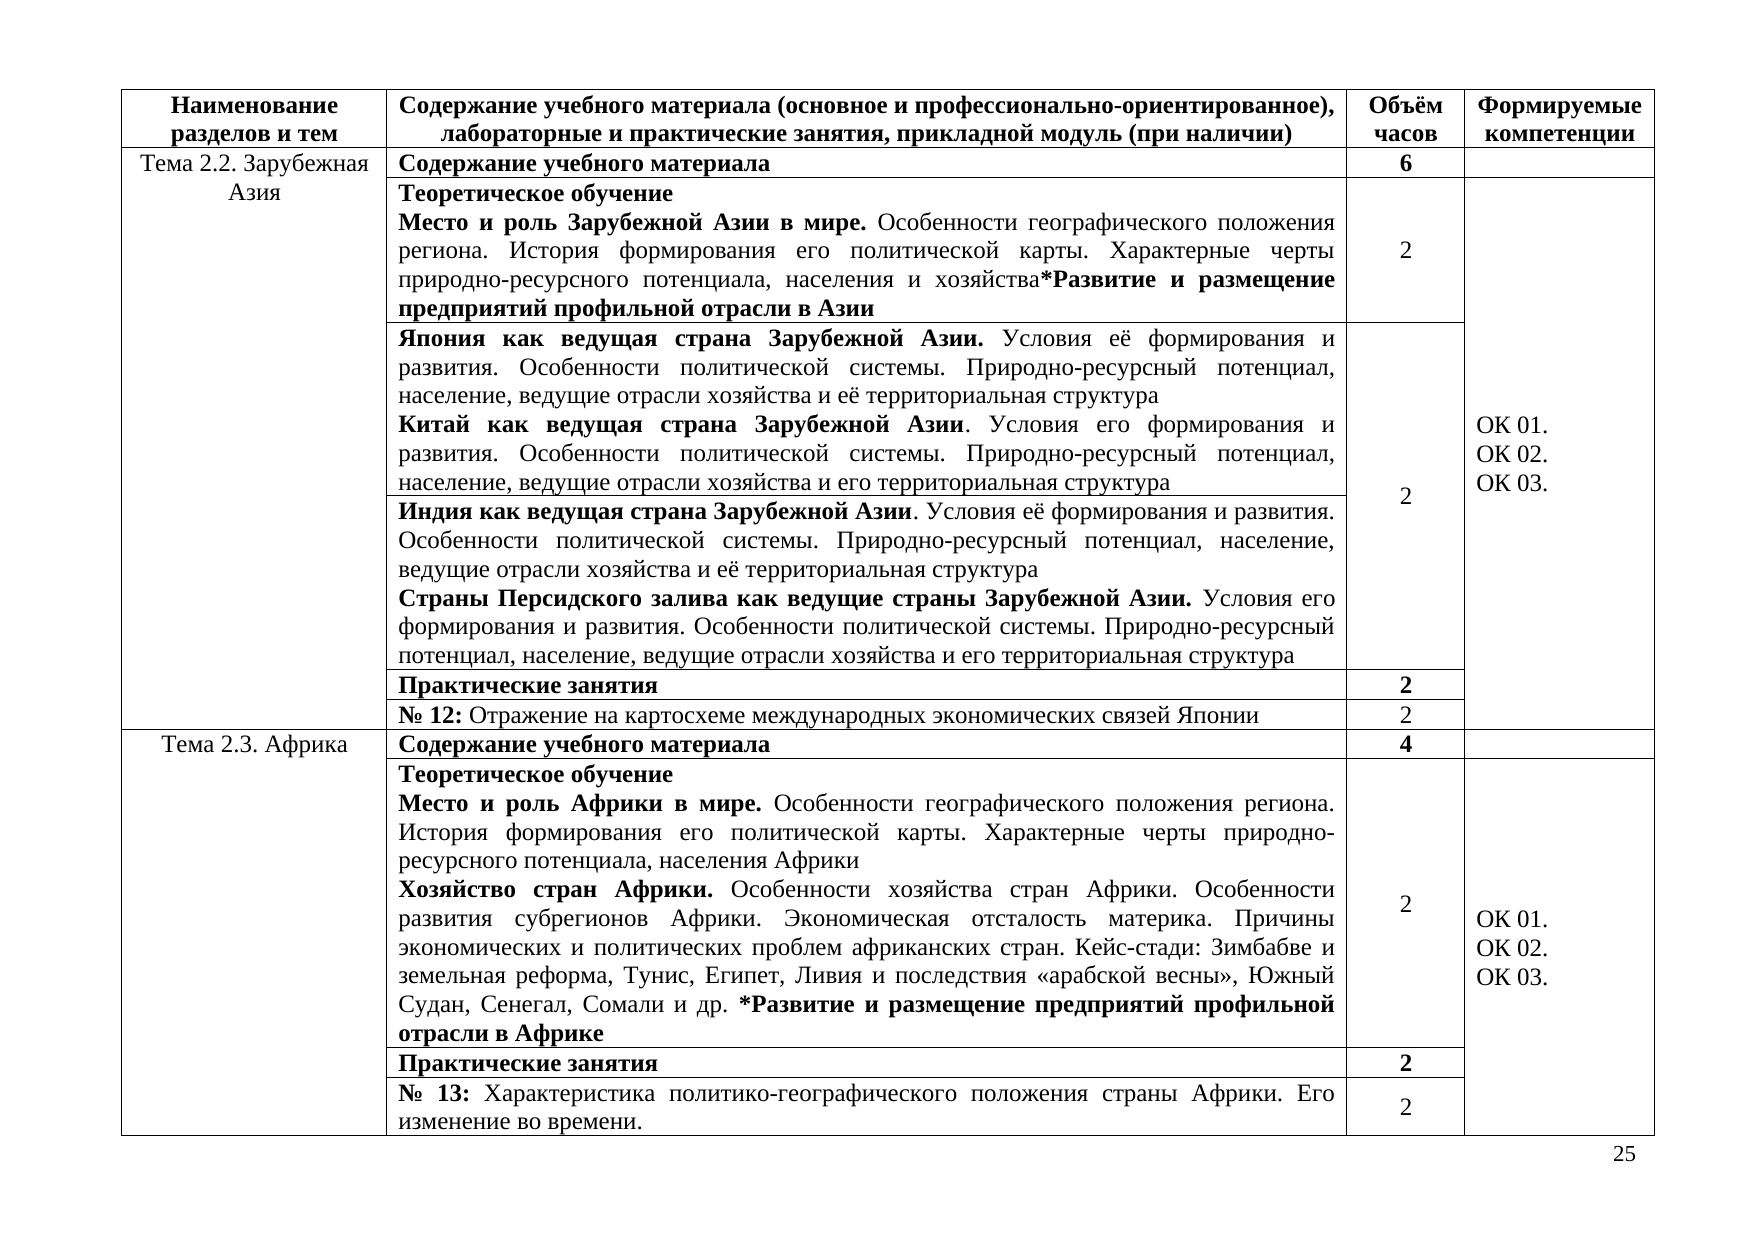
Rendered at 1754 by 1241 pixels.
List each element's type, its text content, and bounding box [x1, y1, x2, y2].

table_cell 2 [1347, 1078, 1464, 1135]
table_cell Япония как ведущая страна Зарубежной Азии. Условия её формирования и развития. Особенности политической системы. Природно-ресурсный потенциал, население, ведущие отрасли хозяйства и её территориальная структура Китай как ведущая страна Зарубежной Азии. Условия его формирования и развития. Особенности политической системы. Природно-ресурсный потенциал, население, ведущие отрасли хозяйства и его территориальная структура [387, 323, 1346, 495]
table_cell Тема 2.2. Зарубежная Азия [122, 148, 386, 728]
table_cell ОК 01. ОК 02. ОК 03. [1465, 759, 1654, 1135]
table_cell 2 [1347, 1048, 1464, 1077]
table_cell ОК 01. ОК 02. ОК 03. [1465, 178, 1654, 728]
table_cell Теоретическое обучение Место и роль Зарубежной Азии в мире. Особенности географического положения региона. История формирования его политической карты. Характерные черты природно-ресурсного потенциала, населения и хозяйства*Развитие и размещение предприятий профильной отрасли в Азии [387, 178, 1346, 322]
table_cell 2 [1347, 323, 1464, 669]
table_header Наименование разделов и тем [122, 90, 386, 147]
table_cell Теоретическое обучение Место и роль Африки в мире. Особенности географического положения региона. История формирования его политической карты. Характерные черты природно- ресурсного потенциала, населения Африки Хозяйство стран Африки. Особенности хозяйства стран Африки. Особенности развития субрегионов Африки. Экономическая отсталость материка. Причины экономических и политических проблем африканских стран. Кейс-стади: Зимбабве и земельная реформа, Тунис, Египет, Ливия и последствия «арабской весны», Южный Судан, Сенегал, Сомали и др. *Развитие и размещение предприятий профильной отрасли в Африке [387, 759, 1346, 1047]
table_cell 2 [1347, 700, 1464, 728]
table_cell 4 [1347, 730, 1464, 758]
table_cell [1465, 148, 1654, 177]
table_cell 6 [1347, 148, 1464, 177]
table_header Содержание учебного материала (основное и профессионально-ориентированное), лабораторные и практические занятия, прикладной модуль (при наличии) [387, 90, 1346, 147]
table_cell 2 [1347, 670, 1464, 699]
table_cell [1465, 730, 1654, 758]
table_cell Практические занятия [387, 670, 1346, 699]
table_cell № 12: Отражение на картосхеме международных экономических связей Японии [387, 700, 1346, 728]
table_cell Индия как ведущая страна Зарубежной Азии. Условия её формирования и развития. Особенности политической системы. Природно-ресурсный потенциал, население, ведущие отрасли хозяйства и её территориальная структура Страны Персидского залива как ведущие страны Зарубежной Азии. Условия его формирования и развития. Особенности политической системы. Природно-ресурсный потенциал, население, ведущие отрасли хозяйства и его территориальная структура [387, 496, 1346, 669]
table_cell № 13: Характеристика политико-географического положения страны Африки. Его изменение во времени. [387, 1078, 1346, 1135]
table_header Объём часов [1347, 90, 1464, 147]
table_cell Практические занятия [387, 1048, 1346, 1077]
table_cell 2 [1347, 759, 1464, 1047]
table_cell Содержание учебного материала [387, 730, 1346, 758]
table_cell Содержание учебного материала [387, 148, 1346, 177]
table_cell 2 [1347, 178, 1464, 322]
table_header Формируемые компетенции [1465, 90, 1654, 147]
table_cell Тема 2.3. Африка [122, 730, 386, 1135]
